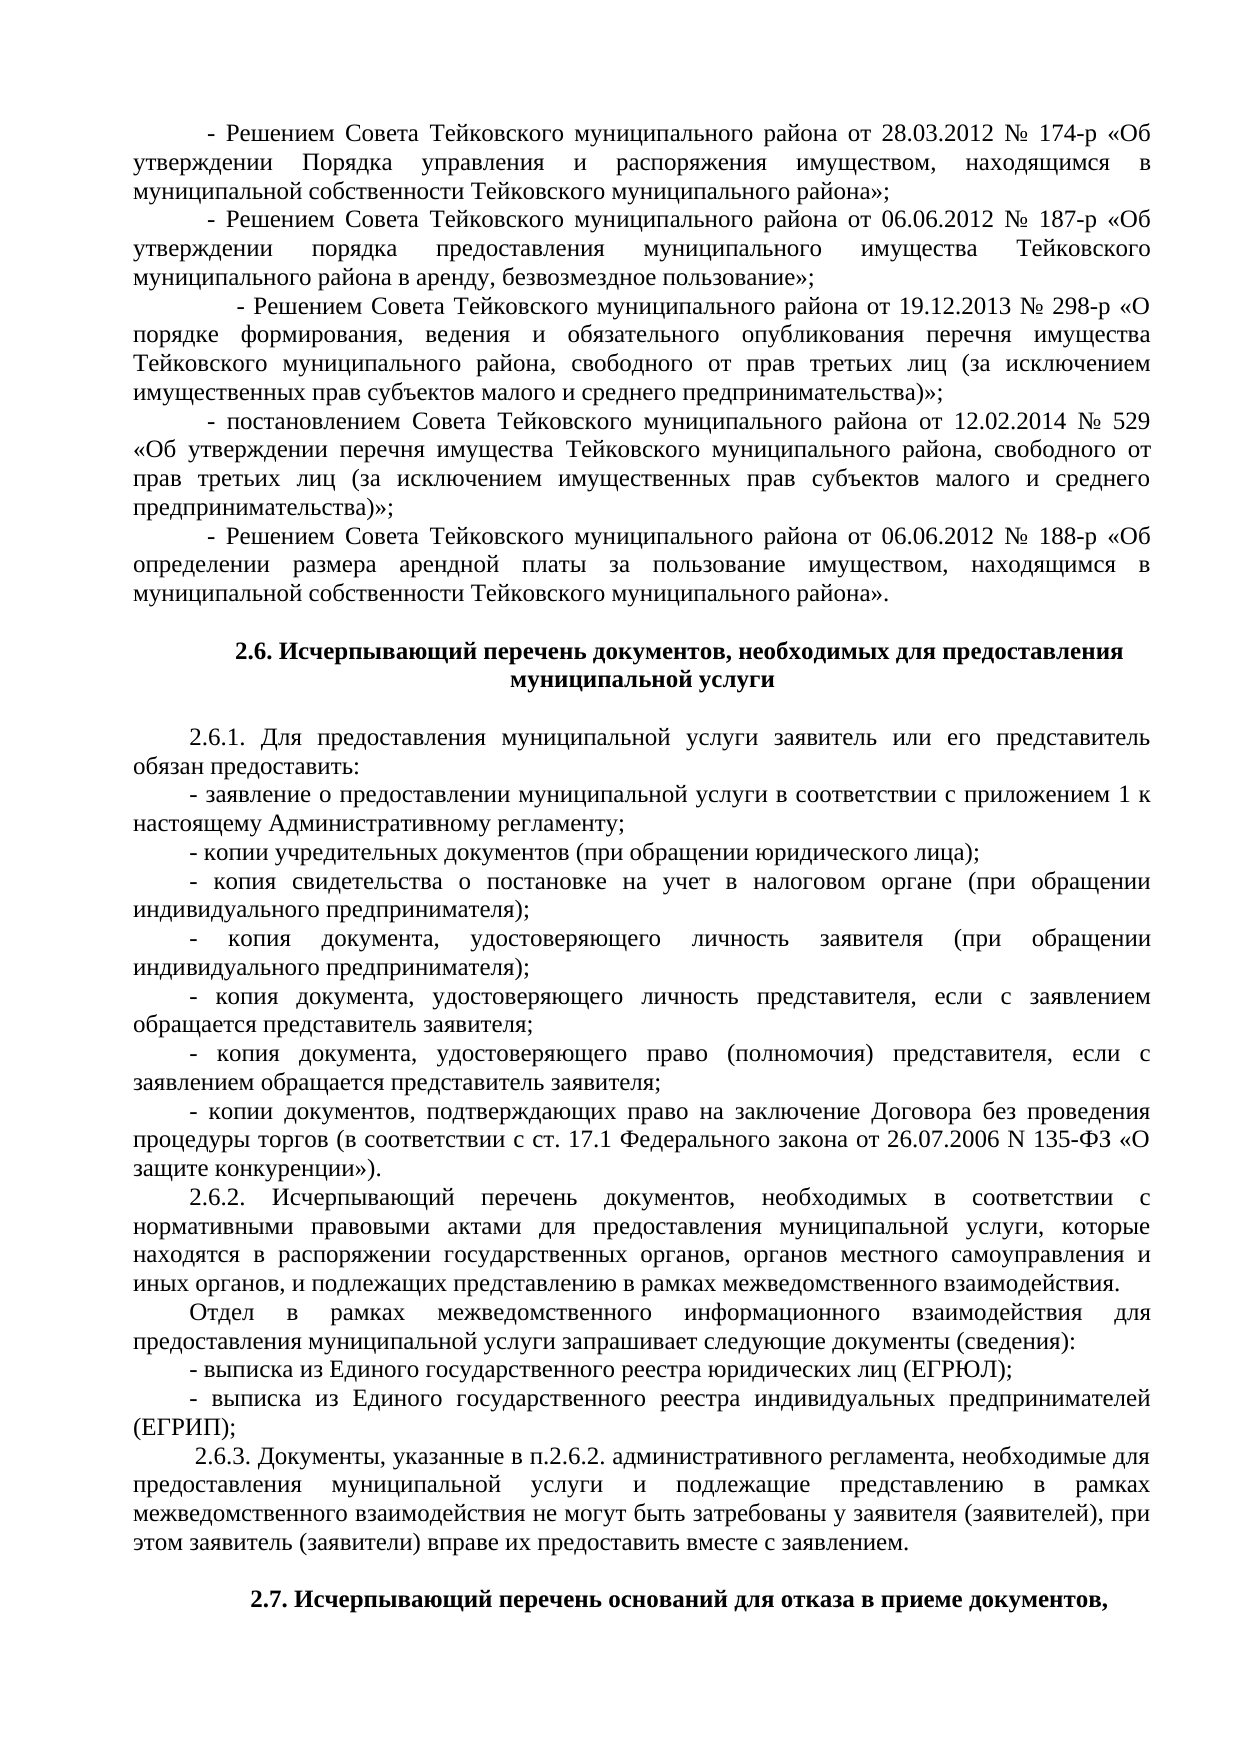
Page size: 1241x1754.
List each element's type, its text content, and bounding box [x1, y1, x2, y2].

text - Решением Совета Тейковского муниципального района от 06.06.2012 № 188-р «Об определении размера арендной платы за пользование имуществом, находящимся в муниципальной собственности Тейковского муниципального района». [133, 521, 1152, 607]
text - заявление о предоставлении муниципальной услуги в соответствии с приложением 1 к настоящему Административному регламенту; [133, 779, 1152, 837]
title - Решением Совета Тейковского муниципального района от 28.03.2012 № 174-р «Об утверждении Порядка управления и распоряжения имуществом, находящимся в муниципальной собственности Тейковского муниципального района»; [133, 118, 1152, 204]
text 2.6.3. Документы, указанные в п.2.6.2. административного регламента, необходимые для предоставления муниципальной услуги и подлежащие представлению в рамках межведомственного взаимодействия не могут быть затребованы у заявителя (заявителей), при этом заявитель (заявители) вправе их предоставить вместе с заявлением. [133, 1441, 1152, 1556]
text 2.6. Исчерпывающий перечень документов, необходимых для предоставления муниципальной услуги [133, 636, 1152, 693]
text - копии учредительных документов (при обращении юридического лица); [133, 837, 1152, 866]
text - Решением Совета Тейковского муниципального района от 19.12.2013 № 298-р «О порядке формирования, ведения и обязательного опубликования перечня имущества Тейковского муниципального района, свободного от прав третьих лиц (за исключением имущественных прав субъектов малого и среднего предпринимательства)»; [133, 291, 1152, 406]
text - копия свидетельства о постановке на учет в налоговом органе (при обращении индивидуального предпринимателя); [133, 866, 1152, 923]
text - копия документа, удостоверяющего право (полномочия) представителя, если с заявлением обращается представитель заявителя; [133, 1038, 1152, 1096]
text - копия документа, удостоверяющего личность заявителя (при обращении индивидуального предпринимателя); [133, 923, 1152, 981]
text - выписка из Единого государственного реестра индивидуальных предпринимателей (ЕГРИП); [133, 1383, 1152, 1441]
text Отдел в рамках межведомственного информационного взаимодействия для предоставления муниципальной услуги запрашивает следующие документы (сведения): [133, 1297, 1152, 1354]
text - постановлением Совета Тейковского муниципального района от 12.02.2014 № 529 «Об утверждении перечня имущества Тейковского муниципального района, свободного от прав третьих лиц (за исключением имущественных прав субъектов малого и среднего предпринимательства)»; [133, 406, 1152, 521]
text - Решением Совета Тейковского муниципального района от 06.06.2012 № 187-р «Об утверждении порядка предоставления муниципального имущества Тейковского муниципального района в аренду, безвозмездное пользование»; [133, 204, 1152, 291]
text 2.6.2. Исчерпывающий перечень документов, необходимых в соответствии с нормативными правовыми актами для предоставления муниципальной услуги, которые находятся в распоряжении государственных органов, органов местного самоуправления и иных органов, и подлежащих представлению в рамках межведомственного взаимодействия. [133, 1182, 1152, 1297]
text 2.6.1. Для предоставления муниципальной услуги заявитель или его представитель обязан предоставить: [133, 722, 1152, 779]
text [133, 1584, 1152, 1613]
text - копия документа, удостоверяющего личность представителя, если с заявлением обращается представитель заявителя; [133, 981, 1152, 1038]
text - выписка из Единого государственного реестра юридических лиц (ЕГРЮЛ); [133, 1354, 1152, 1383]
text - копии документов, подтверждающих право на заключение Договора без проведения процедуры торгов (в соответствии с ст. 17.1 Федерального закона от 26.07.2006 N 135-ФЗ «О защите конкуренции»). [133, 1096, 1152, 1182]
